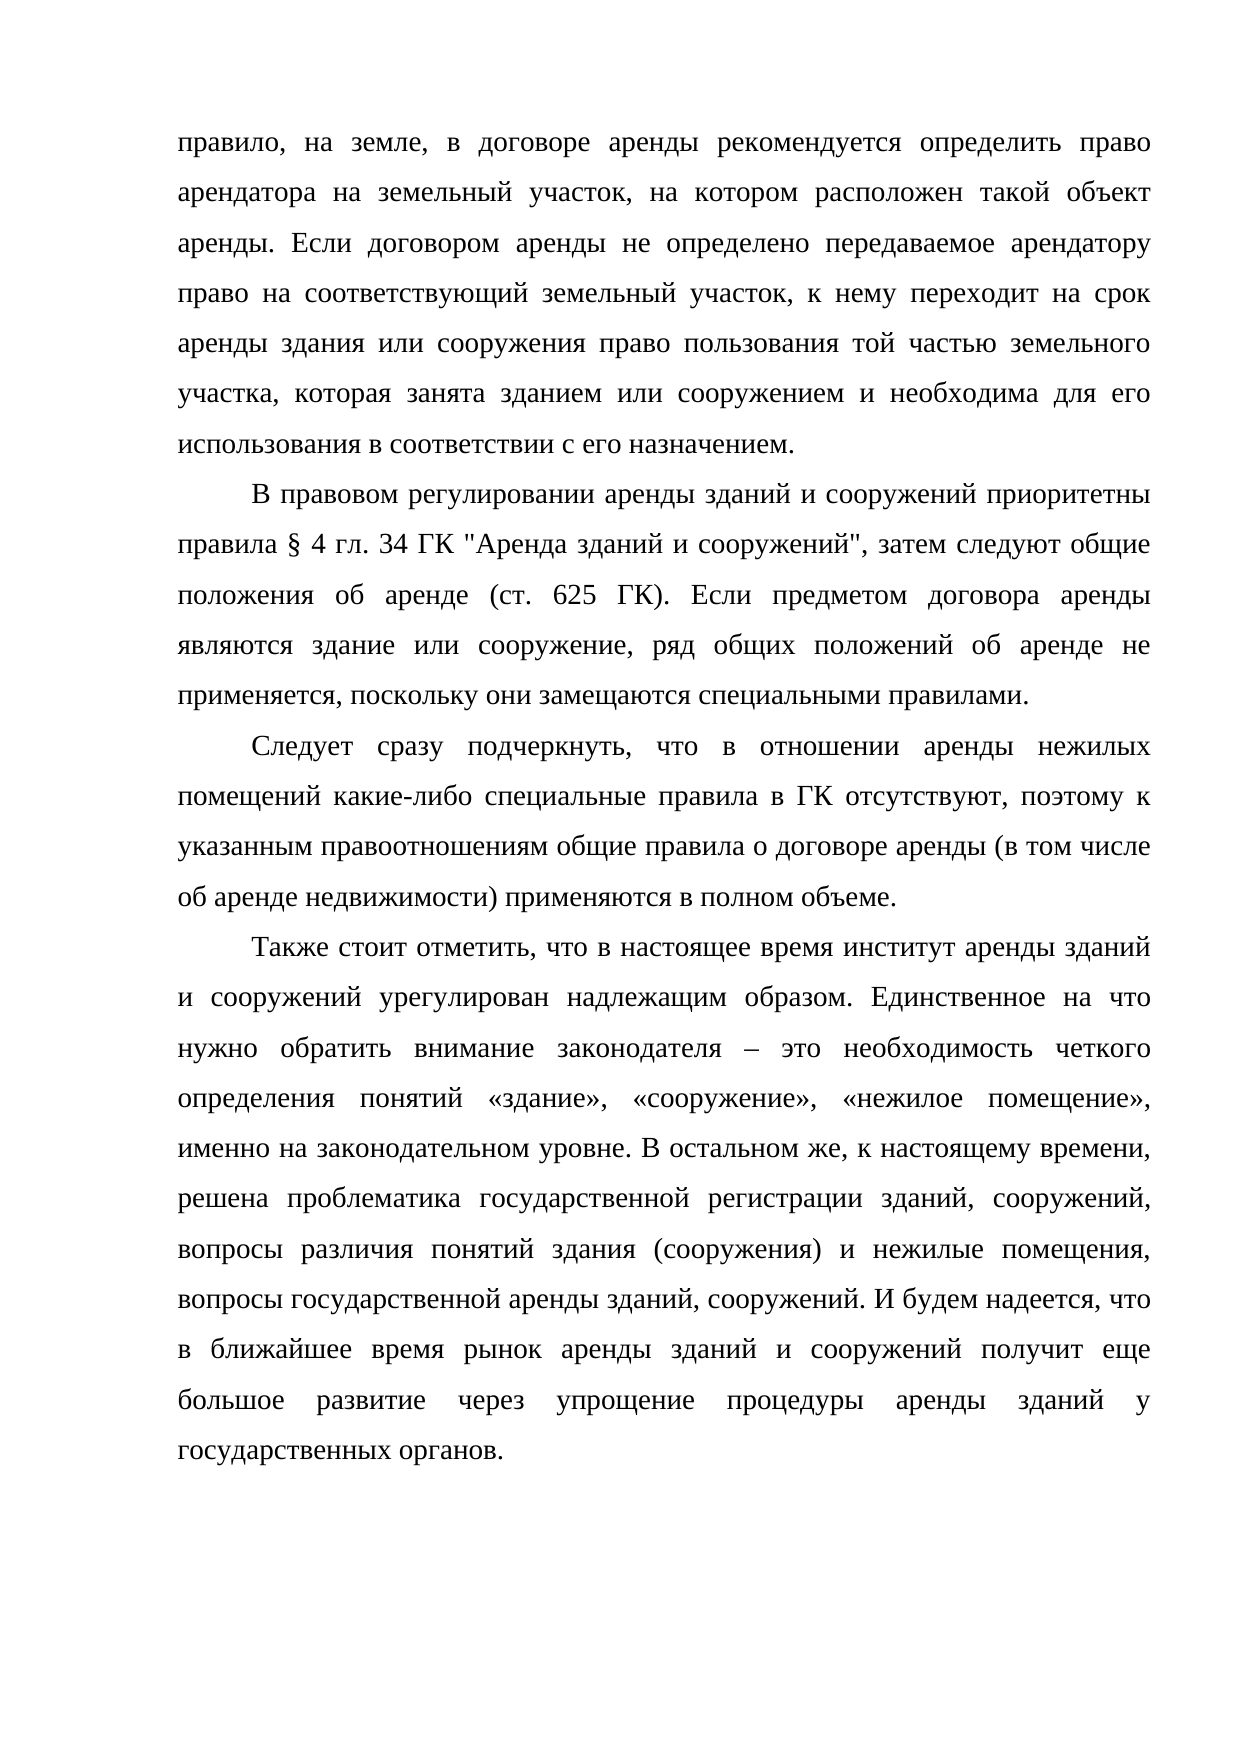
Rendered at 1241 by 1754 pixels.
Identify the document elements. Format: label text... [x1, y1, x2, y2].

text Также стоит отметить, что в настоящее время институт аренды зданий и сооружений урегулирован надлежащим образом. Единственное на что нужно обратить внимание законодателя – это необходимость четкого определения понятий «здание», «сооружение», «нежилое помещение», именно на законодательном уровне. В остальном же, к настоящему времени, решена проблематика государственной регистрации зданий, сооружений, вопросы различия понятий здания (сооружения) и нежилые помещения, вопросы государственной аренды зданий, сооружений. И будем надеется, что в ближайшее время рынок аренды зданий и сооружений получит еще большое развитие через упрощение процедуры аренды зданий у государственных органов. [177, 929, 1152, 1466]
text Следует сразу подчеркнуть, что в отношении аренды нежилых помещений какие-либо специальные правила в ГК отсутствуют, поэтому к указанным правоотношениям общие правила о договоре аренды (в том числе об аренде недвижимости) применяются в полном объеме. [177, 728, 1152, 912]
text В правовом регулировании аренды зданий и сооружений приоритетны правила § 4 гл. 34 ГК "Аренда зданий и сооружений", затем следуют общие положения об аренде (ст. 625 ГК). Если предметом договора аренды являются здание или сооружение, ряд общих положений об аренде не применяется, поскольку они замещаются специальными правилами. [177, 476, 1152, 711]
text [177, 124, 1152, 459]
